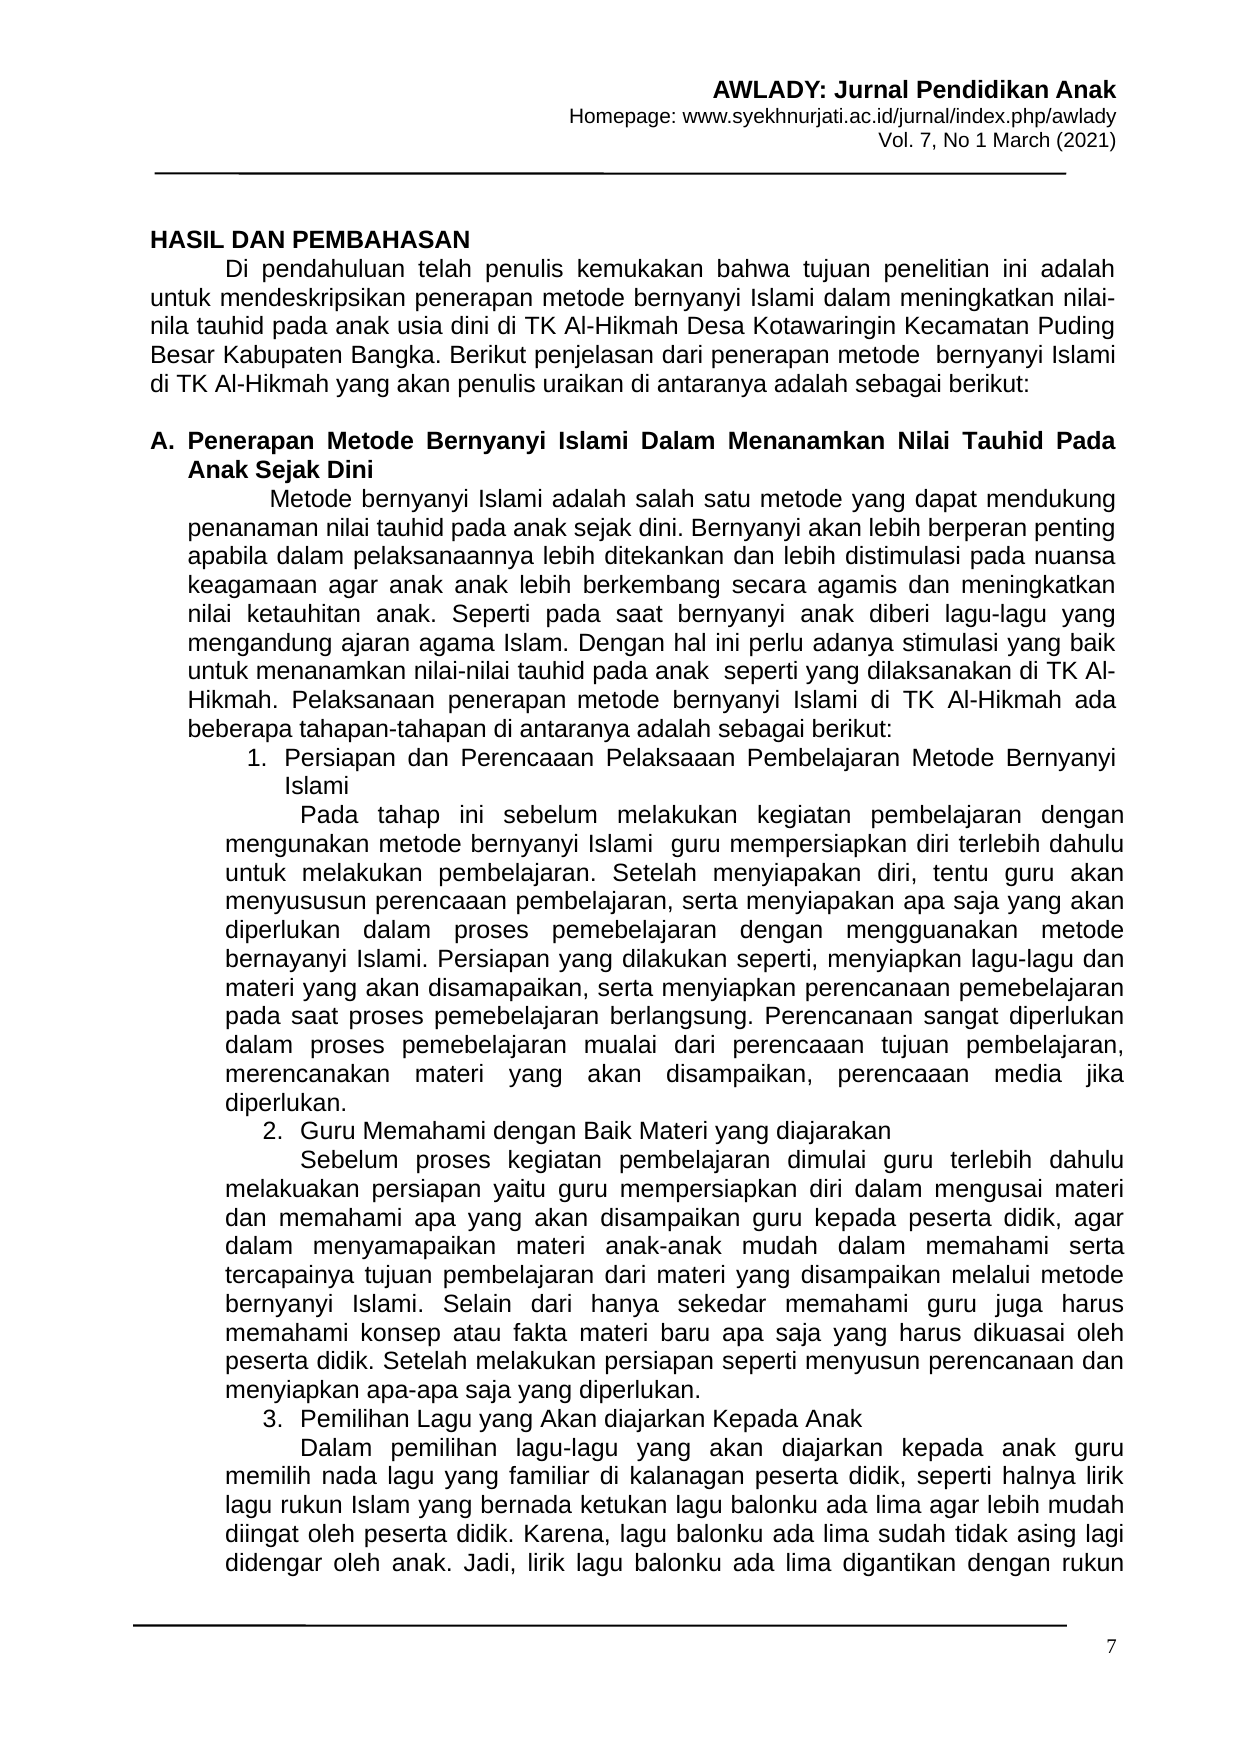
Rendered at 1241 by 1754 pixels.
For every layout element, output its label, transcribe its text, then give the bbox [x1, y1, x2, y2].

text HASIL DAN PEMBAHASAN [150, 225, 1116, 254]
text Sebelum proses kegiatan pembelajaran dimulai guru terlebih dahulu melakuakan persiapan yaitu guru mempersiapkan diri dalam mengusai materi dan memahami apa yang akan disampaikan guru kepada peserta didik, agar dalam menyamapaikan materi anak-anak mudah dalam memahami serta tercapainya tujuan pembelajaran dari materi yang disampaikan melalui metode bernyanyi Islami. Selain dari hanya sekedar memahami guru juga harus memahami konsep atau fakta materi baru apa saja yang harus dikuasai oleh peserta didik. Setelah melakukan persiapan seperti menyusun perencanaan dan menyiapkan apa-apa saja yang diperlukan. [225, 1145, 1126, 1404]
text Metode bernyanyi Islami adalah salah satu metode yang dapat mendukung penanaman nilai tauhid pada anak sejak dini. Bernyanyi akan lebih berperan penting apabila dalam pelaksanaannya lebih ditekankan dan lebih distimulasi pada nuansa keagamaan agar anak anak lebih berkembang secara agamis dan meningkatkan nilai ketauhitan anak. Seperti pada saat bernyanyi anak diberi lagu-lagu yang mengandung ajaran agama Islam. Dengan hal ini perlu adanya stimulasi yang baik untuk menanamkan nilai-nilai tauhid pada anak seperti yang dilaksanakan di TK Al-Hikmah. Pelaksanaan penerapan metode bernyanyi Islami di TK Al-Hikmah ada beberapa tahapan-tahapan di antaranya adalah sebagai berikut: [187, 484, 1116, 742]
text Pada tahap ini sebelum melakukan kegiatan pembelajaran dengan mengunakan metode bernyanyi Islami guru mempersiapkan diri terlebih dahulu untuk melakukan pembelajaran. Setelah menyiapakan diri, tentu guru akan menyususun perencaaan pembelajaran, serta menyiapakan apa saja yang akan diperlukan dalam proses pemebelajaran dengan mengguanakan metode bernayanyi Islami. Persiapan yang dilakukan seperti, menyiapkan lagu-lagu dan materi yang akan disamapaikan, serta menyiapkan perencanaan pemebelajaran pada saat proses pemebelajaran berlangsung. Perencanaan sangat diperlukan dalam proses pemebelajaran mualai dari perencaaan tujuan pembelajaran, merencanakan materi yang akan disampaikan, perencaaan media jika diperlukan. [225, 800, 1126, 1116]
list Persiapan dan Perencaaan Pelaksaaan Pembelajaran Metode Bernyanyi Islami [247, 742, 1116, 800]
list Pemilihan Lagu yang Akan diajarkan Kepada Anak [262, 1404, 1126, 1432]
text Di pendahuluan telah penulis kemukakan bahwa tujuan penelitian ini adalah untuk mendeskripsikan penerapan metode bernyanyi Islami dalam meningkatkan nilai-nila tauhid pada anak usia dini di TK Al-Hikmah Desa Kotawaringin Kecamatan Puding Besar Kabupaten Bangka. Berikut penjelasan dari penerapan metode bernyanyi Islami di TK Al-Hikmah yang akan penulis uraikan di antaranya adalah sebagai berikut: [150, 254, 1116, 397]
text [225, 1432, 1126, 1576]
list Penerapan Metode Bernyanyi Islami Dalam Menanamkan Nilai Tauhid Pada Anak Sejak Dini [150, 426, 1116, 484]
list Guru Memahami dengan Baik Materi yang diajarakan [262, 1116, 1126, 1145]
